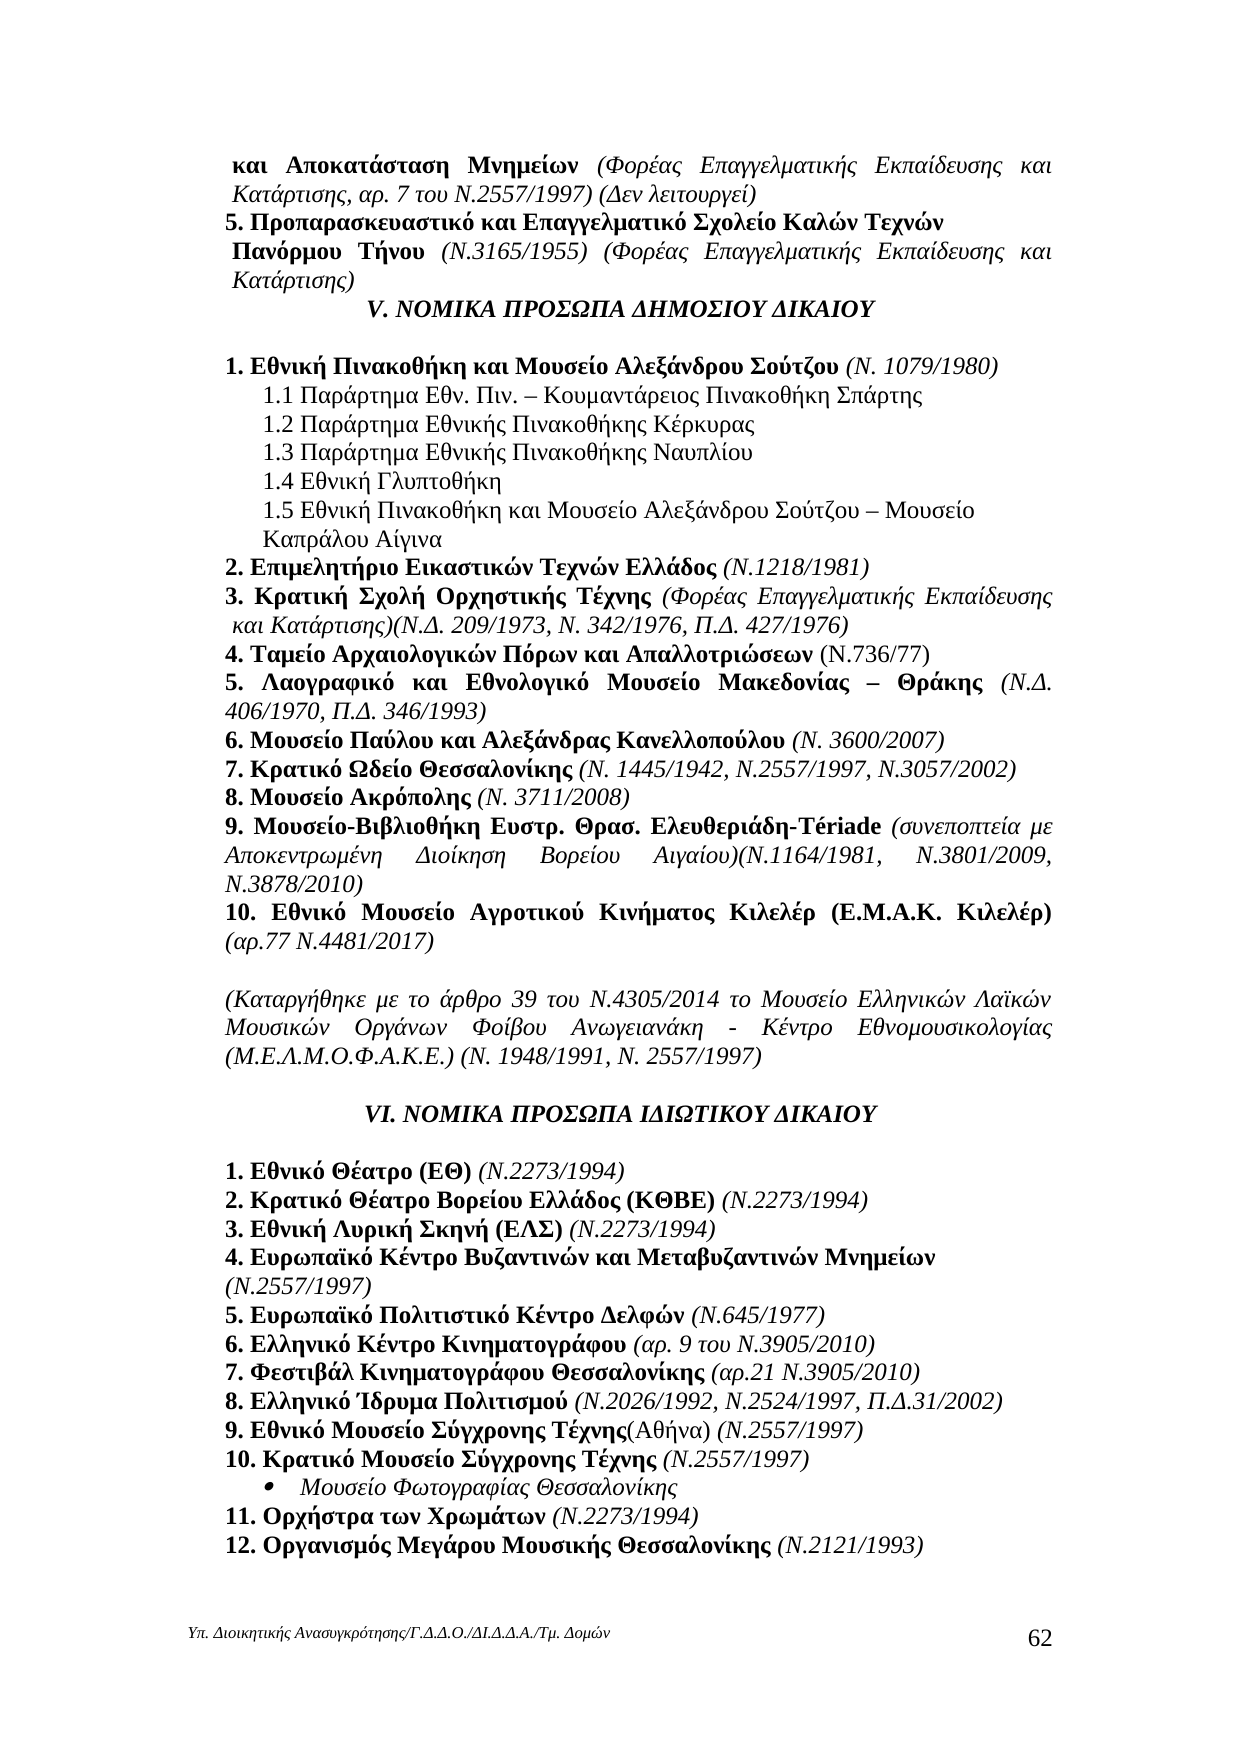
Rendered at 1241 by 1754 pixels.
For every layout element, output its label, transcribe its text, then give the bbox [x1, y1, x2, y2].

text 6. Μουσείο Παύλου και Αλεξάνδρας Κανελλοπούλου (Ν. 3600/2007) [225, 725, 1053, 754]
text 7. Κρατικό Ωδείο Θεσσαλονίκης (Ν. 1445/1942, Ν.2557/1997, Ν.3057/2002) [225, 754, 1053, 782]
text 10. Κρατικό Μουσείο Σύγχρονης Τέχνης (Ν.2557/1997) [187, 1444, 1053, 1472]
list Μουσείο Φωτογραφίας Θεσσαλονίκης [262, 1472, 1053, 1501]
text 6. Ελληνικό Κέντρο Κινηματογράφου (αρ. 9 του Ν.3905/2010) [225, 1329, 1053, 1357]
text 1. Εθνική Πινακοθήκη και Μουσείο Αλεξάνδρου Σούτζου (Ν. 1079/1980) [225, 351, 1053, 380]
text 2. Επιμελητήριο Εικαστικών Τεχνών Ελλάδος (Ν.1218/1981) [225, 552, 1053, 581]
text 1.4 Εθνική Γλυπτοθήκη [262, 466, 1053, 495]
text 5. Λαογραφικό και Εθνολογικό Μουσείο Μακεδονίας – Θράκης (Ν.Δ. 406/1970, Π.Δ. 346/1993) [225, 667, 1053, 725]
text 1.3 Παράρτημα Εθνικής Πινακοθήκης Ναυπλίου [262, 437, 1053, 466]
text 3. Εθνική Λυρική Σκηνή (ΕΛΣ) (Ν.2273/1994) [225, 1214, 1053, 1242]
text 9. Μουσείο-Βιβλιοθήκη Ευστρ. Θρασ. Ελευθεριάδη-Tériade (συνεποπτεία με Αποκεντρωμένη Διοίκηση Βορείου Αιγαίου)(Ν.1164/1981, Ν.3801/2009, Ν.3878/2010) [225, 811, 1053, 897]
text 3. Κρατική Σχολή Ορχηστικής Τέχνης (Φορέας Επαγγελματικής Εκπαίδευσης και Κατάρτισης)(Ν.Δ. 209/1973, Ν. 342/1976, Π.Δ. 427/1976) [225, 581, 1053, 639]
text 4. Ταμείο Αρχαιολογικών Πόρων και Απαλλοτριώσεων (Ν.736/77) [225, 639, 1053, 667]
text VΙ. ΝΟΜΙΚΑ ΠΡΟΣΩΠΑ ΙΔΙΩΤΙΚΟΥ ΔΙΚΑΙΟΥ [187, 1099, 1053, 1127]
text 1.1 Παράρτημα Εθν. Πιν. – Κουμαντάρειος Πινακοθήκη Σπάρτης [262, 380, 1053, 409]
text 5. Ευρωπαϊκό Πολιτιστικό Κέντρο Δελφών (Ν.645/1977) [225, 1300, 1053, 1329]
text και Αποκατάσταση Μνημείων (Φορέας Επαγγελματικής Εκπαίδευσης και Κατάρτισης, αρ. 7 του Ν.2557/1997) (Δεν λειτουργεί) [225, 150, 1053, 207]
text 9. Εθνικό Μουσείο Σύγχρονης Τέχνης(Αθήνα) (Ν.2557/1997) [187, 1415, 1053, 1444]
text 2. Κρατικό Θέατρο Βορείου Ελλάδος (ΚΘΒΕ) (Ν.2273/1994) [225, 1185, 1053, 1214]
text 8. Ελληνικό Ίδρυμα Πολιτισμού (Ν.2026/1992, Ν.2524/1997, Π.Δ.31/2002) [187, 1386, 1053, 1415]
text 11. Ορχήστρα των Χρωμάτων (Ν.2273/1994) [225, 1501, 1053, 1530]
text 7. Φεστιβάλ Κινηματογράφου Θεσσαλονίκης (αρ.21 Ν.3905/2010) [187, 1357, 1053, 1386]
text (Καταργήθηκε με το άρθρο 39 του Ν.4305/2014 το Μουσείο Ελληνικών Λαϊκών Μουσικών Οργάνων Φοίβου Ανωγειανάκη - Κέντρο Εθνομουσικολογίας (Μ.Ε.Λ.Μ.Ο.Φ.Α.Κ.Ε.) (Ν. 1948/1991, Ν. 2557/1997) [225, 984, 1053, 1070]
text 12. Οργανισμός Μεγάρου Μουσικής Θεσσαλονίκης (Ν.2121/1993) [225, 1530, 1053, 1559]
text 10. Εθνικό Μουσείο Αγροτικού Κινήματος Κιλελέρ (Ε.Μ.Α.Κ. Κιλελέρ) (αρ.77 Ν.4481/2017) [225, 897, 1053, 955]
text 1.5 Εθνική Πινακοθήκη και Μουσείο Αλεξάνδρου Σούτζου – Μουσείο Καπράλου Αίγινα [262, 495, 1053, 552]
text V. ΝΟΜΙΚΑ ΠΡΟΣΩΠΑ ΔΗΜΟΣΙΟΥ ΔΙΚΑΙΟΥ [187, 294, 1053, 322]
text 4. Ευρωπαϊκό Κέντρο Βυζαντινών και Μεταβυζαντινών Μνημείων (Ν.2557/1997) [225, 1242, 1053, 1300]
text 1. Εθνικό Θέατρο (ΕΘ) (Ν.2273/1994) [225, 1156, 1053, 1185]
text 5. Προπαρασκευαστικό και Επαγγελματικό Σχολείο Καλών Τεχνών [225, 207, 1053, 236]
text 8. Μουσείο Ακρόπολης (Ν. 3711/2008) [225, 782, 1053, 811]
text 1.2 Παράρτημα Εθνικής Πινακοθήκης Κέρκυρας [262, 409, 1053, 437]
text Πανόρμου Τήνου (Ν.3165/1955) (Φορέας Επαγγελματικής Εκπαίδευσης και Κατάρτισης) [225, 236, 1053, 294]
